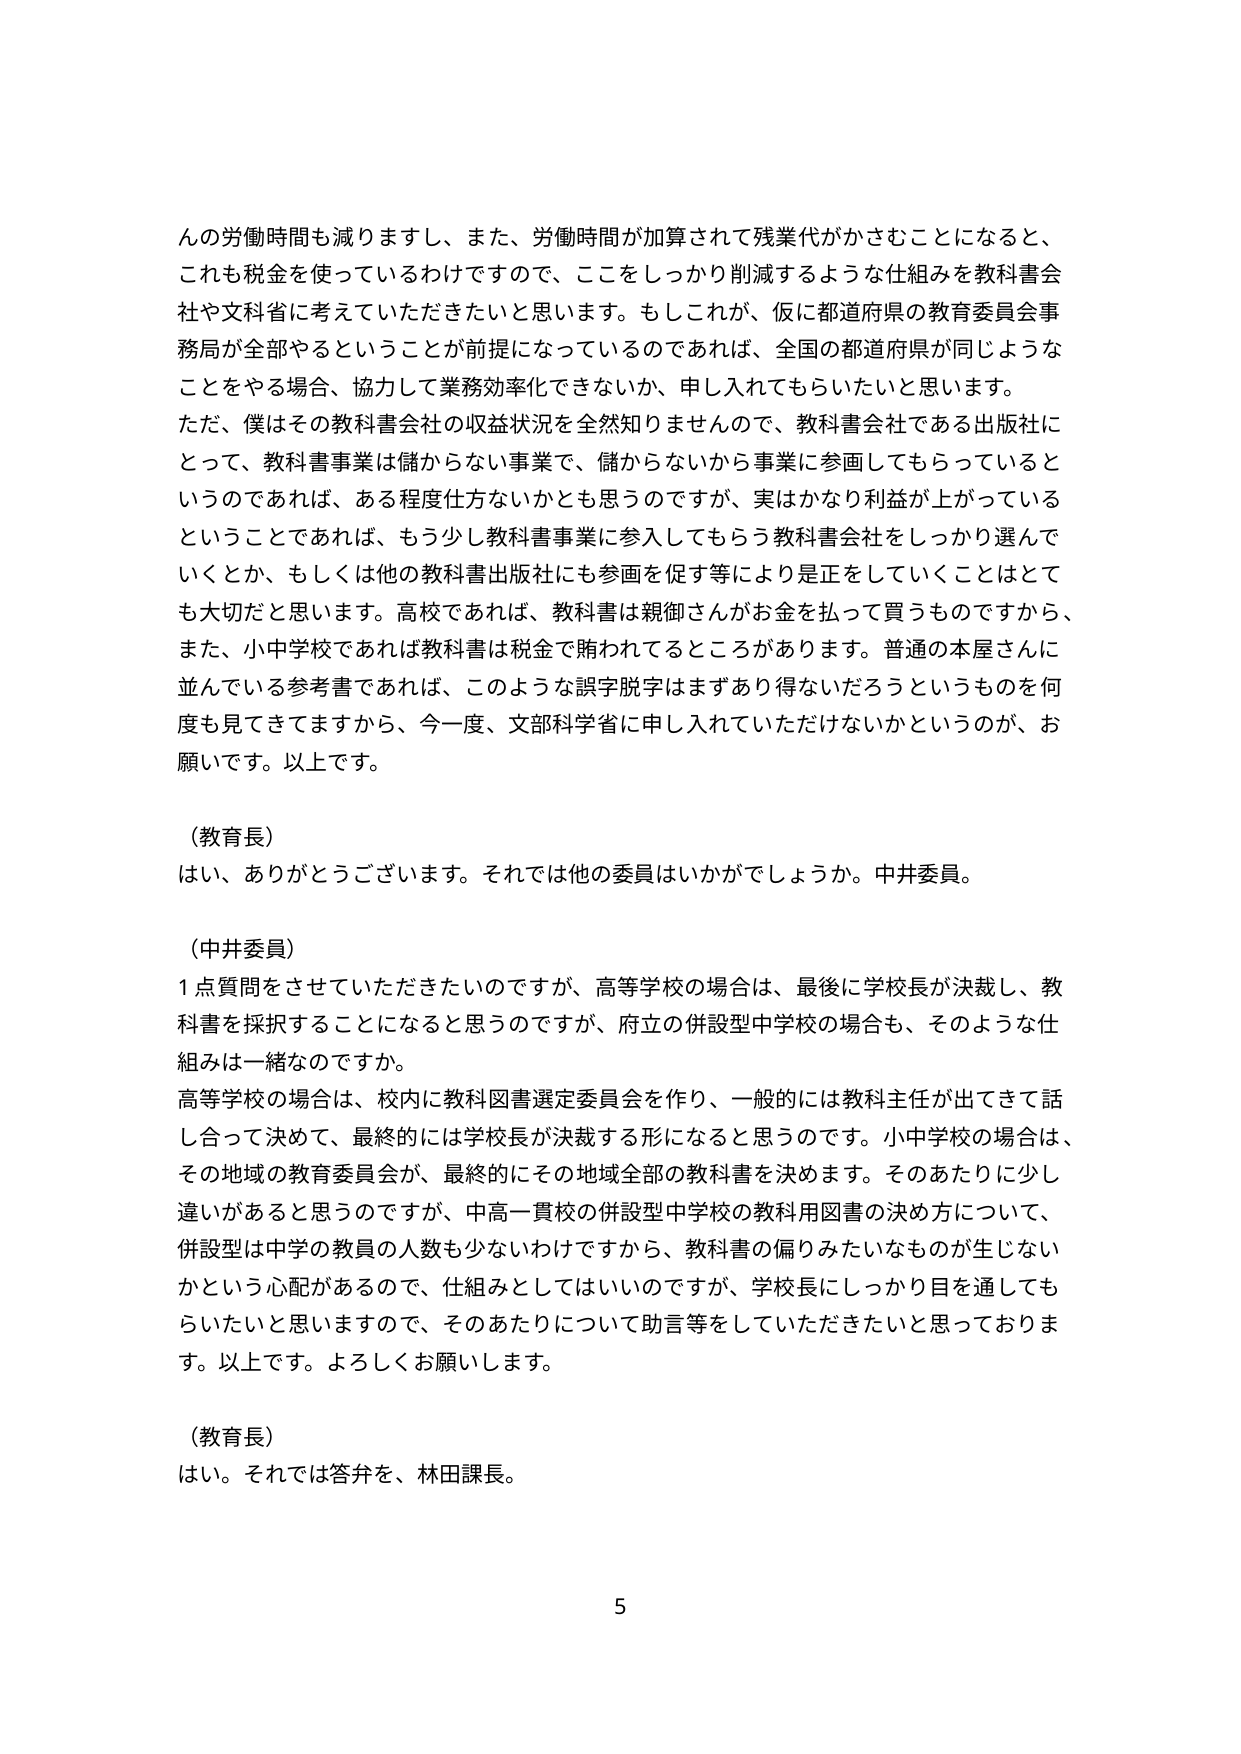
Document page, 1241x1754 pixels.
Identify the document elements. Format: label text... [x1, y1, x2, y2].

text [177, 217, 1063, 404]
text （教育長） [177, 817, 1063, 854]
text はい。それでは答弁を、林田課長。 [177, 1454, 1063, 1492]
text （中井委員） [177, 929, 1063, 967]
text （教育長） [177, 1417, 1063, 1454]
text 1点質問をさせていただきたいのですが、高等学校の場合は、最後に学校長が決裁し、教科書を採択することになると思うのですが、府立の併設型中学校の場合も、そのような仕組みは一緒なのですか。 [177, 967, 1063, 1079]
text ただ、僕はその教科書会社の収益状況を全然知りませんので、教科書会社である出版社にとって、教科書事業は儲からない事業で、儲からないから事業に参画してもらっているというのであれば、ある程度仕方ないかとも思うのですが、実はかなり利益が上がっているということであれば、もう少し教科書事業に参入してもらう教科書会社をしっかり選んでいくとか、もしくは他の教科書出版社にも参画を促す等により是正をしていくことはとても大切だと思います。高校であれば、教科書は親御さんがお金を払って買うものですから、また、小中学校であれば教科書は税金で賄われてるところがあります。普通の本屋さんに並んでいる参考書であれば、このような誤字脱字はまずあり得ないだろうというものを何度も見てきてますから、今一度、文部科学省に申し入れていただけないかというのが、お願いです。以上です。 [177, 404, 1063, 779]
text はい、ありがとうございます。それでは他の委員はいかがでしょうか。中井委員。 [177, 854, 1063, 892]
text 高等学校の場合は、校内に教科図書選定委員会を作り、一般的には教科主任が出てきて話し合って決めて、最終的には学校長が決裁する形になると思うのです。小中学校の場合は、その地域の教育委員会が、最終的にその地域全部の教科書を決めます。そのあたりに少し違いがあると思うのですが、中高一貫校の併設型中学校の教科用図書の決め方について、併設型は中学の教員の人数も少ないわけですから、教科書の偏りみたいなものが生じないかという心配があるので、仕組みとしてはいいのですが、学校長にしっかり目を通してもらいたいと思いますので、そのあたりについて助言等をしていただきたいと思っております。以上です。よろしくお願いします。 [177, 1079, 1063, 1379]
